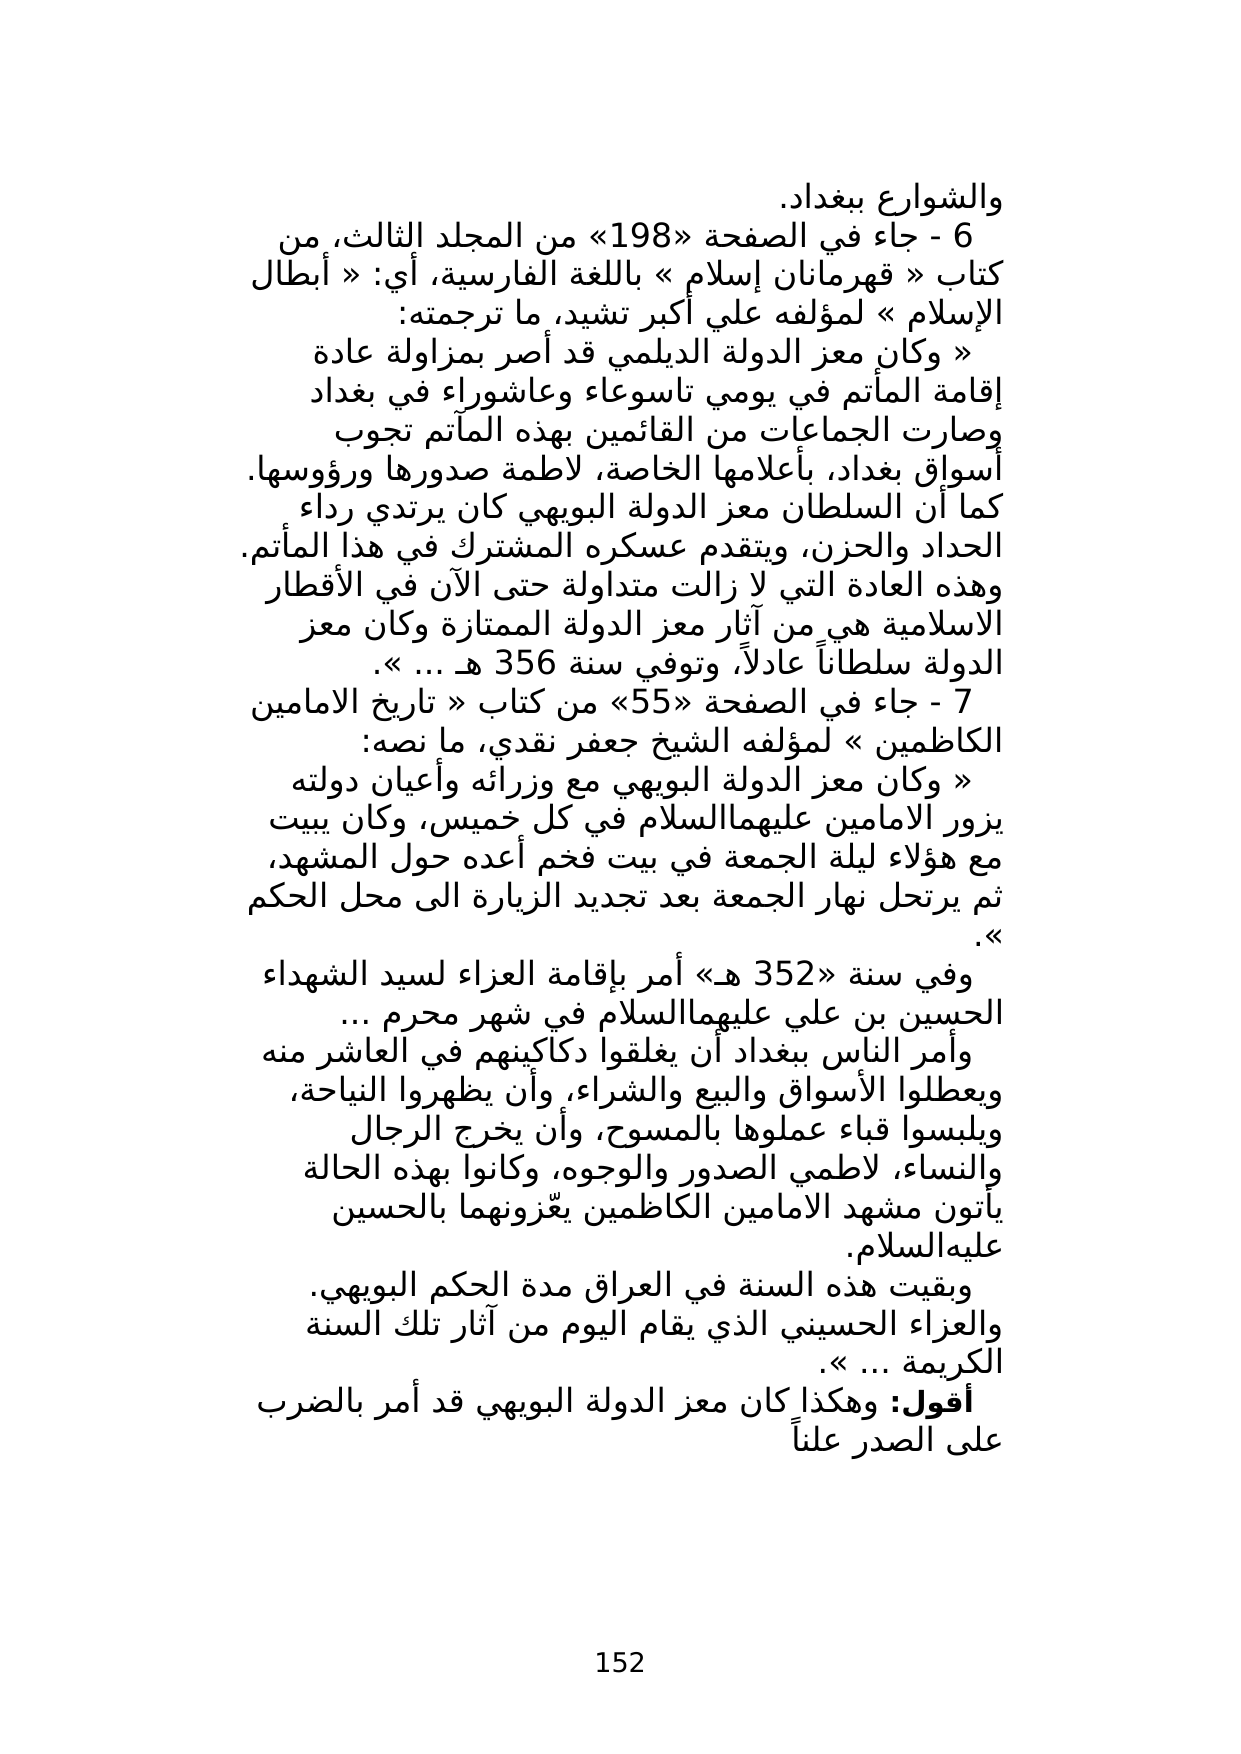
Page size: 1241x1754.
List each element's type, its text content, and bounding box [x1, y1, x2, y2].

text « وكان معز الدولة الديلمي قد أصر بمزاولة عادة إقامة المأتم في يومي تاسوعاء وعاشوراء في بغداد وصارت الجماعات من القائمين بهذه المآتم تجوب أسواق بغداد، بأعلامها الخاصة، لاطمة صدورها ورؤوسها. كما أن السلطان معز الدولة البويهي كان يرتدي رداء الحداد والحزن، ويتقدم عسكره المشترك في هذا المأتم. وهذه العادة التي لا زالت متداولة حتى الآن في الأقطار الاسلامية هي من آثار معز الدولة الممتازة وكان معز الدولة سلطاناً عادلاً، وتوفي سنة 356 هـ ... ». [236, 333, 1004, 682]
text وفي سنة «352 هـ» أمر بإقامة العزاء لسيد الشهداء الحسين بن علي عليهما‌السلام في شهر محرم ... [236, 954, 1004, 1032]
text وبقيت هذه السنة في العراق مدة الحكم البويهي. والعزاء الحسيني الذي يقام اليوم من آثار تلك السنة الكريمة ... ». [236, 1265, 1004, 1382]
text 7 - جاء في الصفحة «55» من كتاب « تاريخ الامامين الكاظمين » لمؤلفه الشيخ جعفر نقدي، ما نصه: [236, 682, 1004, 760]
text « وكان معز الدولة البويهي مع وزرائه وأعيان دولته يزور الامامين عليهما‌السلام في كل خميس، وكان يبيت مع هؤلاء ليلة الجمعة في بيت فخم أعده حول المشهد، ثم يرتحل نهار الجمعة بعد تجديد الزيارة الى محل الحكم ». [236, 760, 1004, 954]
text أقول: وهكذا كان معز الدولة البويهي قد أمر بالضرب على الصدر علناً [236, 1382, 1004, 1459]
text وأمر الناس ببغداد أن يغلقوا دكاكينهم في العاشر منه ويعطلوا الأسواق والبيع والشراء، وأن يظهروا النياحة، ويلبسوا قباء عملوها بالمسوح، وأن يخرج الرجال والنساء، لاطمي الصدور والوجوه، وكانوا بهذه الحالة يأتون مشهد الامامين الكاظمين يعّزونهما بالحسين عليه‌السلام. [236, 1032, 1004, 1265]
text 6 - جاء في الصفحة «198» من المجلد الثالث، من كتاب « قهرمانان إسلام » باللغة الفارسية، أي: « أبطال الإسلام » لمؤلفه علي أكبر تشيد، ما ترجمته: [236, 216, 1004, 333]
text والشوارع ببغداد. [236, 177, 1004, 216]
